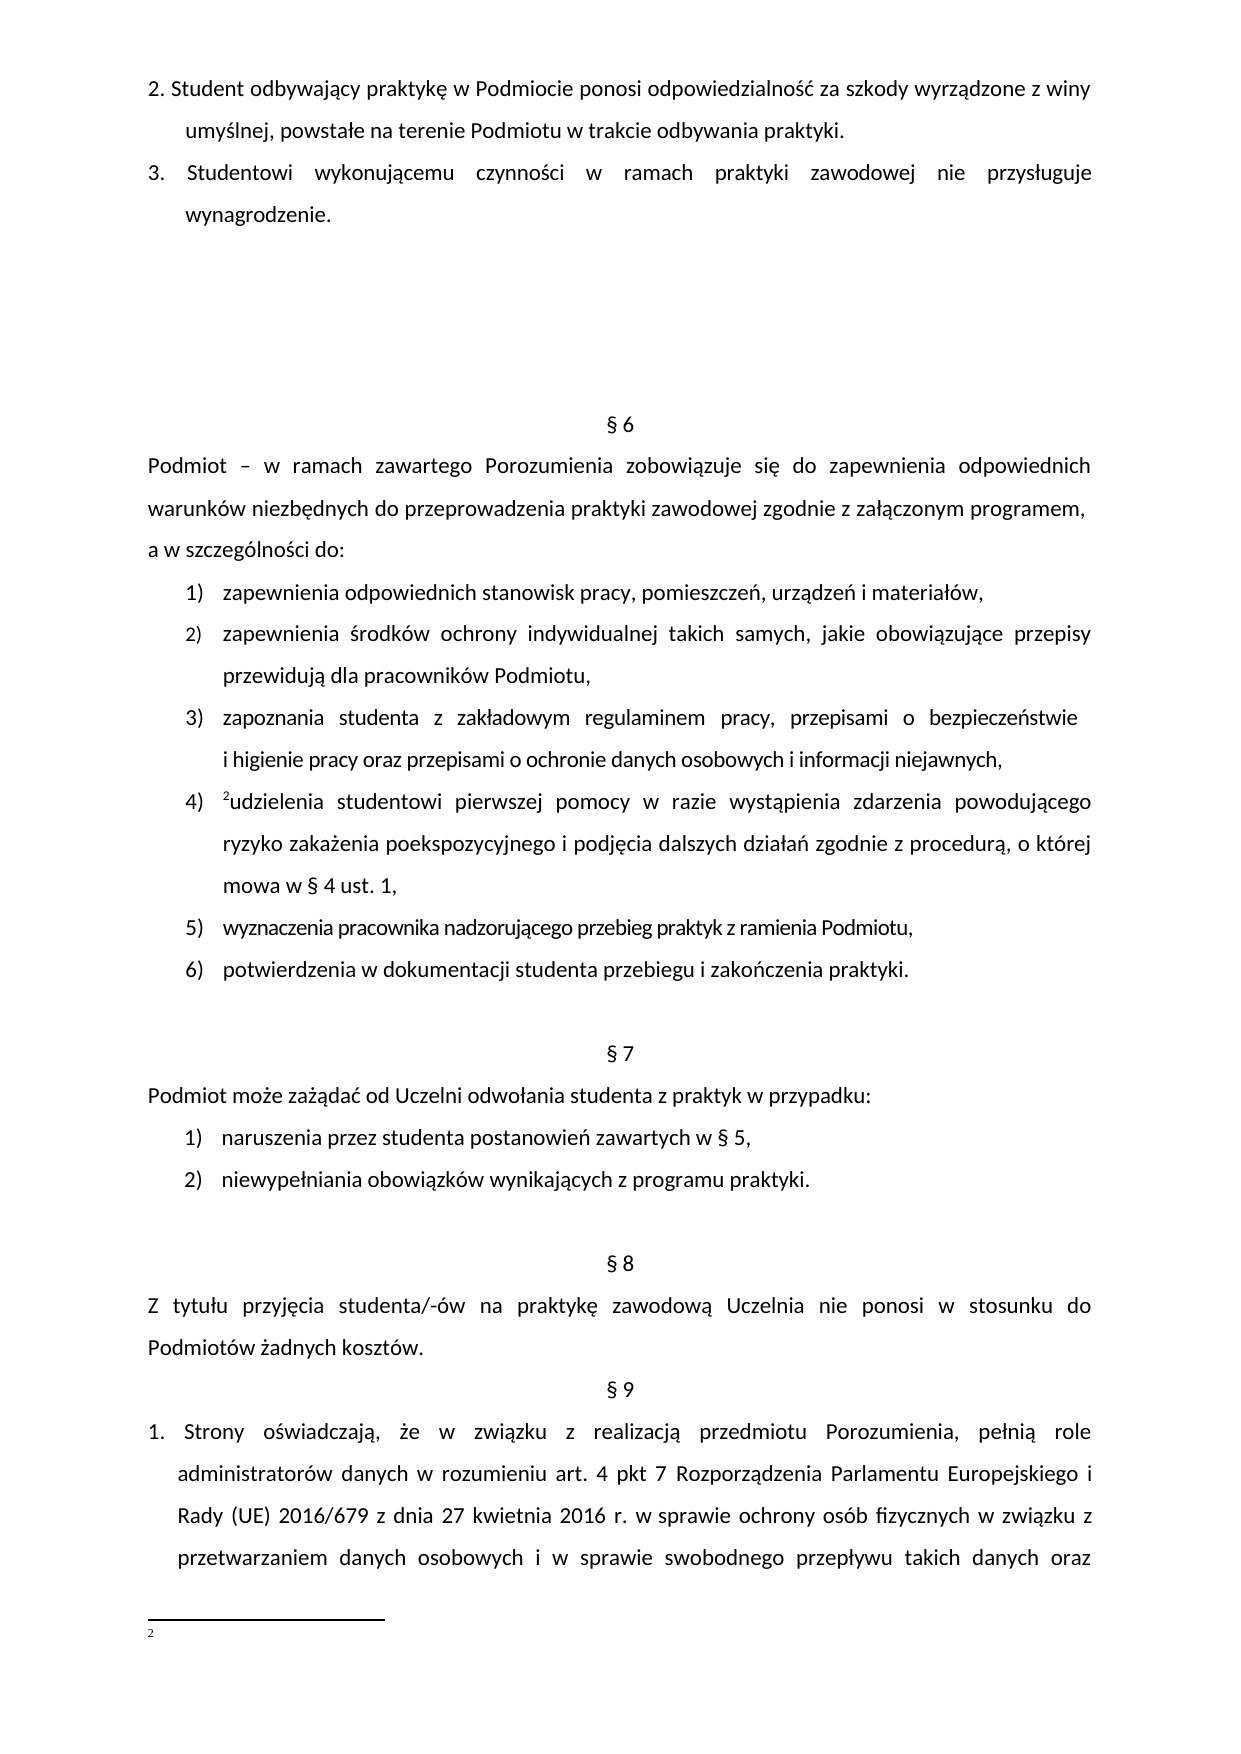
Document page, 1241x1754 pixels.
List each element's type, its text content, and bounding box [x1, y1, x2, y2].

text 3. Studentowi wykonującemu czynności w ramach praktyki zawodowej nie przysługuje wynagrodzenie. [148, 158, 1093, 228]
text § 9 [148, 1375, 1093, 1403]
list zapewnienia odpowiednich stanowisk pracy, pomieszczeń, urządzeń i materiałów, [185, 578, 1093, 606]
text Podmiot – w ramach zawartego Porozumienia zobowiązuje się do zapewnienia odpowiednich warunków niezbędnych do przeprowadzenia praktyki zawodowej zgodnie z załączonym programem, a w szczególności do: [148, 452, 1093, 564]
list zapoznania studenta z zakładowym regulaminem pracy, przepisami o bezpieczeństwie i higienie pracy oraz przepisami o ochronie danych osobowych i informacji niejawnych, [185, 703, 1093, 773]
text Podmiot może zażądać od Uczelni odwołania studenta z praktyk w przypadku: [148, 1081, 1093, 1109]
list potwierdzenia w dokumentacji studenta przebiegu i zakończenia praktyki. [185, 955, 1093, 983]
text 2. Student odbywający praktykę w Podmiocie ponosi odpowiedzialność za szkody wyrządzone z winy umyślnej, powstałe na terenie Podmiotu w trakcie odbywania praktyki. [148, 74, 1093, 144]
list niewypełniania obowiązków wynikających z programu praktyki. [184, 1165, 1093, 1193]
list zapewnienia środków ochrony indywidualnej takich samych, jakie obowiązujące przepisy przewidują dla pracowników Podmiotu, [185, 619, 1093, 689]
text § 6 [148, 410, 1093, 438]
list udzielenia studentowi pierwszej pomocy w razie wystąpienia zdarzenia powodującego ryzyko zakażenia poekspozycyjnego i podjęcia dalszych działań zgodnie z procedurą, o której mowa w § 4 ust. 1, [185, 787, 1093, 899]
text § 7 [148, 1039, 1093, 1067]
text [148, 1417, 1093, 1571]
list wyznaczenia pracownika nadzorującego przebieg praktyk z ramienia Podmiotu, [185, 913, 1093, 941]
text Z tytułu przyjęcia studenta/-ów na praktykę zawodową Uczelnia nie ponosi w stosunku do Podmiotów żadnych kosztów. [148, 1291, 1093, 1361]
text § 8 [148, 1249, 1093, 1277]
list naruszenia przez studenta postanowień zawartych w § 5, [184, 1123, 1093, 1151]
